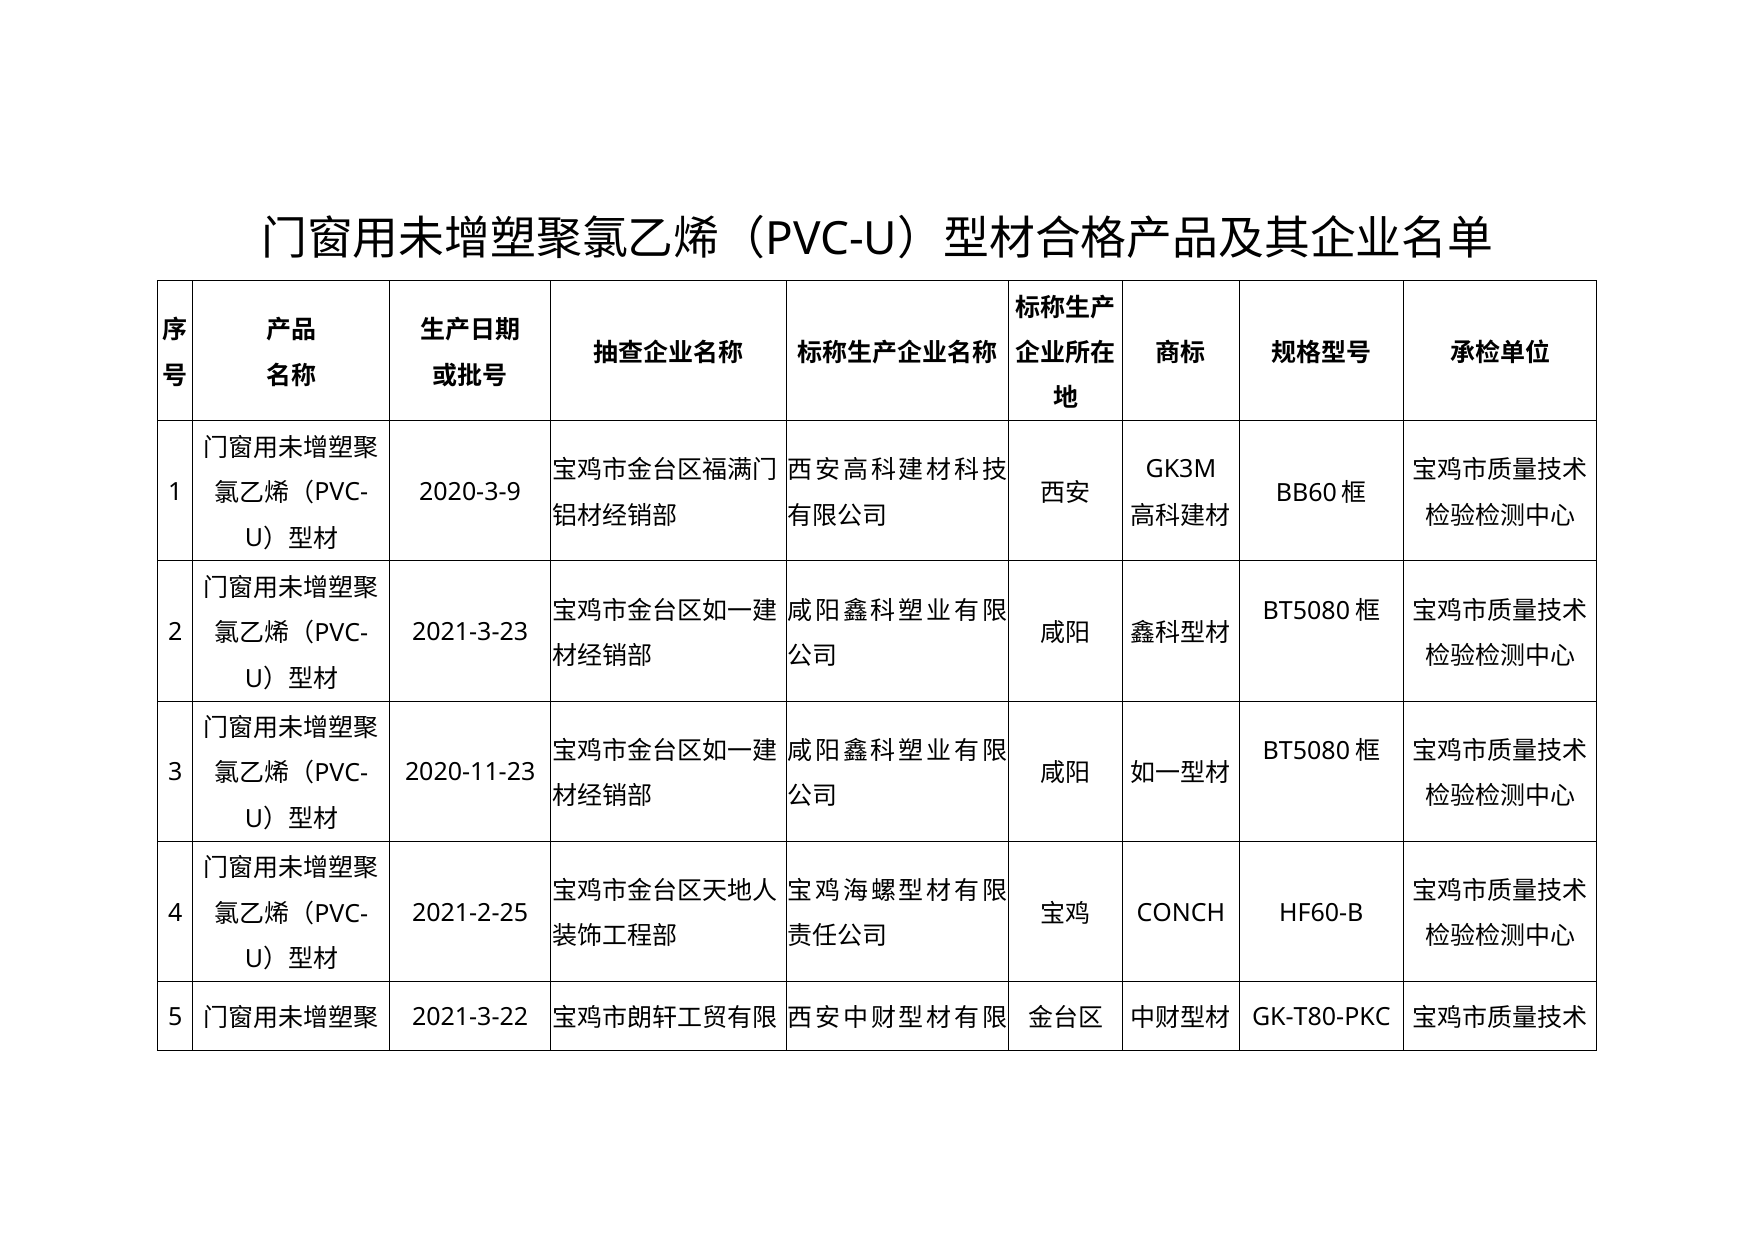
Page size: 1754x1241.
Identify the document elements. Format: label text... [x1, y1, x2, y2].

table_cell 西安中财型材有限责任公司 [787, 982, 1008, 1049]
text 门窗用未增塑聚氯乙烯（PVC-U）型材合格产品及其企业名单 [150, 189, 1604, 280]
table_cell 西安高科建材科技有限公司 [787, 421, 1008, 560]
table_cell 宝鸡市朗轩工贸有限公司 [551, 982, 786, 1049]
table_cell BT5080框 [1240, 702, 1403, 841]
table_cell 2021-3-22 [390, 982, 550, 1049]
table_cell 5 [158, 982, 192, 1049]
table_cell 2020-11-23 [390, 702, 550, 841]
table_cell HF60-B [1240, 842, 1403, 981]
table_cell 宝鸡市质量技术检验检测中心 [1404, 702, 1596, 841]
table_cell 2020-3-9 [390, 421, 550, 560]
table_header 标称生产企业所在地 [1009, 281, 1122, 420]
table_cell 门窗用未增塑聚氯乙烯（PVC-U）型材 [193, 561, 389, 701]
table_cell 宝鸡市金台区如一建材经销部 [551, 702, 786, 841]
table_cell 宝鸡市质量技术检验检测中心 [1404, 421, 1596, 560]
table_cell BT5080框 [1240, 561, 1403, 701]
table_cell 2021-3-23 [390, 561, 550, 701]
table_cell 宝鸡市金台区如一建材经销部 [551, 561, 786, 701]
table_cell 门窗用未增塑聚氯乙烯（PVC-U）型材 [193, 982, 389, 1049]
table_header 序号 [158, 281, 192, 420]
table_cell 宝鸡市质量技术检验检测中心 [1404, 982, 1596, 1049]
table_header 产品 名称 [193, 281, 389, 420]
table_cell 4 [158, 842, 192, 981]
table_cell 宝鸡市金台区福满门铝材经销部 [551, 421, 786, 560]
table_cell 门窗用未增塑聚氯乙烯（PVC-U）型材 [193, 421, 389, 560]
table_cell 金台区 [1009, 982, 1122, 1049]
table_header 商标 [1123, 281, 1239, 420]
table_cell 西安 [1009, 421, 1122, 560]
table_cell GK-T80-PKC [1240, 982, 1403, 1049]
table_cell 鑫科型材 [1123, 561, 1239, 701]
table_cell 1 [158, 421, 192, 560]
table_cell 咸阳鑫科塑业有限公司 [787, 561, 1008, 701]
table_header 承检单位 [1404, 281, 1596, 420]
table_cell 门窗用未增塑聚氯乙烯（PVC-U）型材 [193, 842, 389, 981]
table_cell 咸阳 [1009, 561, 1122, 701]
table_cell 宝鸡 [1009, 842, 1122, 981]
table_cell 3 [158, 702, 192, 841]
table_header 规格型号 [1240, 281, 1403, 420]
table_cell 宝鸡海螺型材有限责任公司 [787, 842, 1008, 981]
table_cell 2 [158, 561, 192, 701]
table_cell 宝鸡市质量技术检验检测中心 [1404, 561, 1596, 701]
table_cell 宝鸡市质量技术检验检测中心 [1404, 842, 1596, 981]
table_cell 2021-2-25 [390, 842, 550, 981]
table_cell 如一型材 [1123, 702, 1239, 841]
table_cell 咸阳鑫科塑业有限公司 [787, 702, 1008, 841]
table_cell BB60框 [1240, 421, 1403, 560]
table_header 生产日期 或批号 [390, 281, 550, 420]
table_cell 中财型材 [1123, 982, 1239, 1049]
table_cell 咸阳 [1009, 702, 1122, 841]
table_header 标称生产企业名称 [787, 281, 1008, 420]
table_cell 宝鸡市金台区天地人装饰工程部 [551, 842, 786, 981]
table_cell GK3M 高科建材 [1123, 421, 1239, 560]
table_cell 门窗用未增塑聚氯乙烯（PVC-U）型材 [193, 702, 389, 841]
table_header 抽查企业名称 [551, 281, 786, 420]
table_cell CONCH [1123, 842, 1239, 981]
